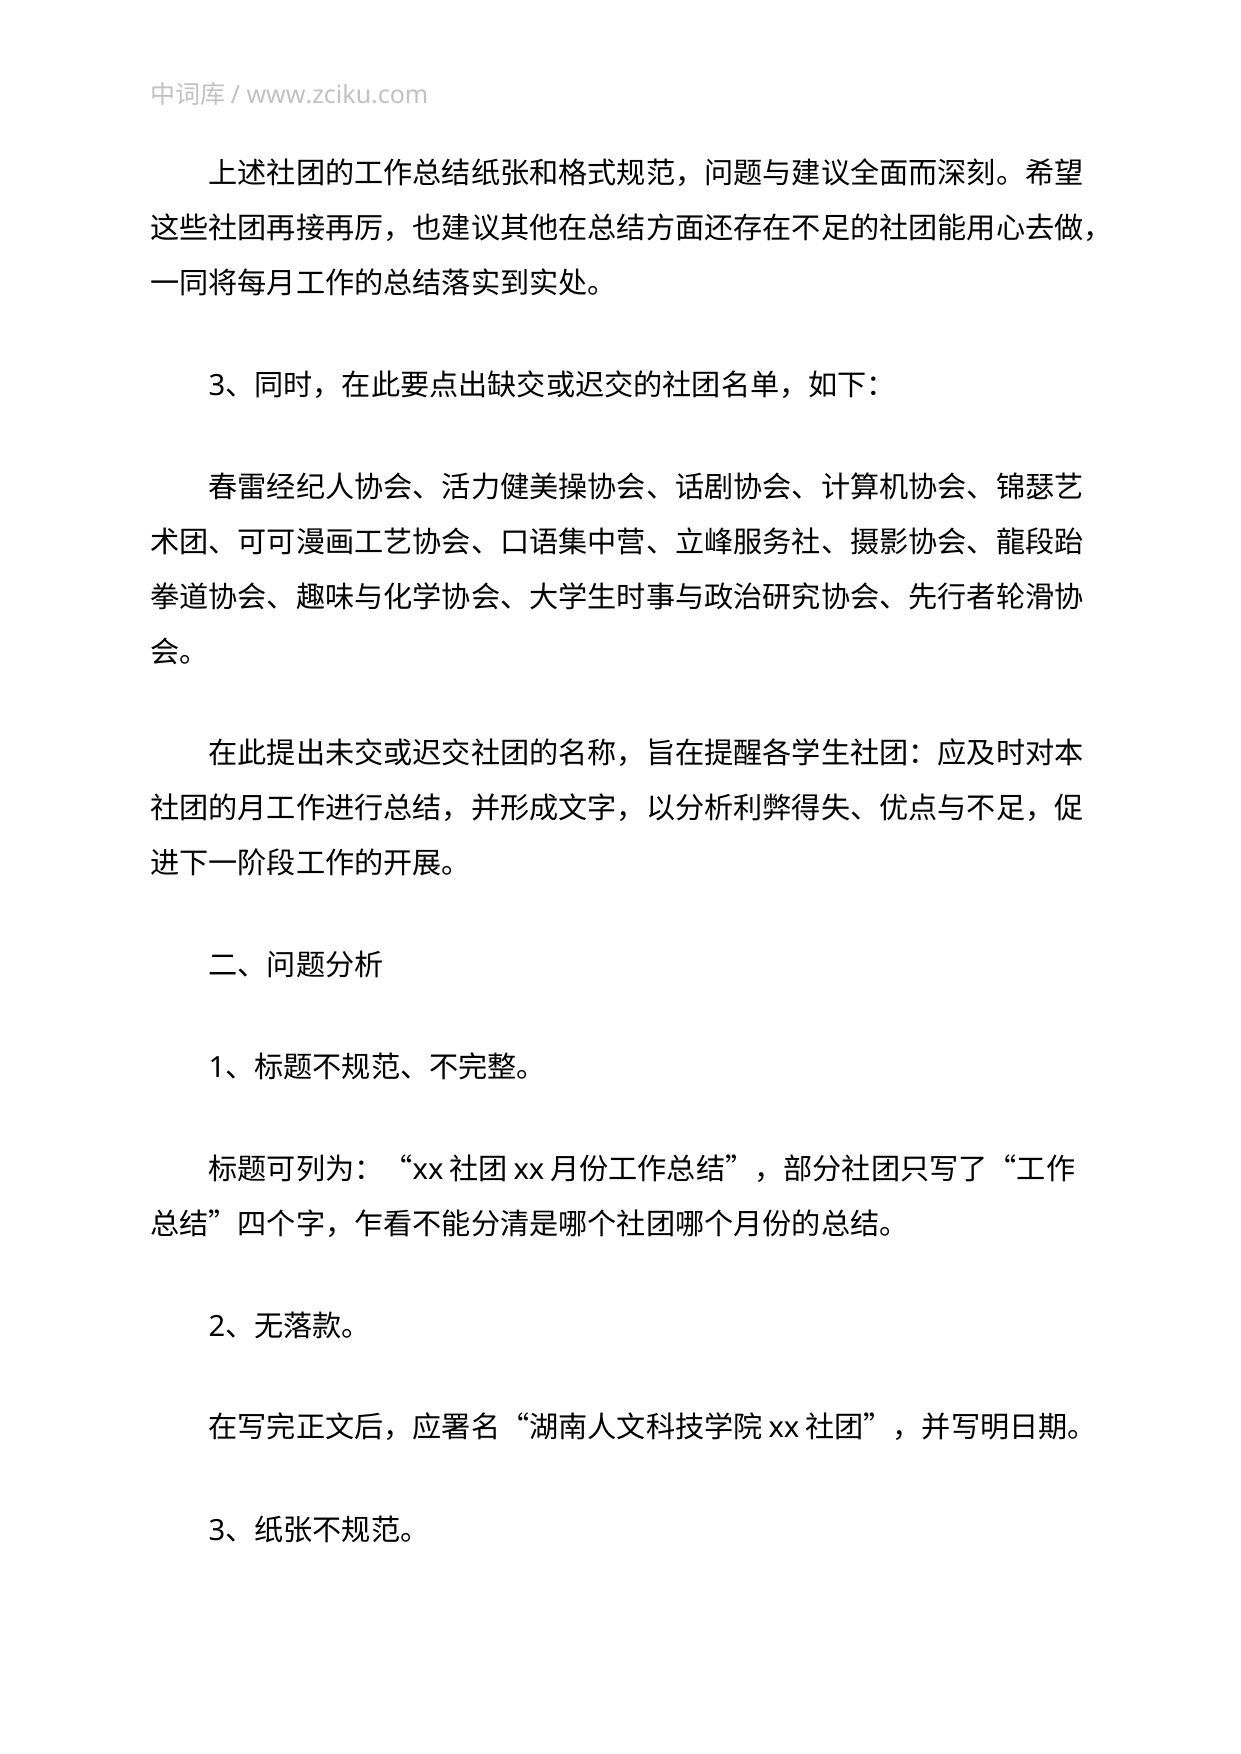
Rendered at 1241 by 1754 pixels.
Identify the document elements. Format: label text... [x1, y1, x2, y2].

text 1、标题不规范、不完整。 [150, 1043, 1090, 1086]
text 在此提出未交或迟交社团的名称，旨在提醒各学生社团：应及时对本社团的月工作进行总结，并形成文字，以分析利弊得失、优点与不足，促进下一阶段工作的开展。 [150, 730, 1090, 882]
text 二、问题分析 [150, 942, 1090, 984]
text 上述社团的工作总结纸张和格式规范，问题与建议全面而深刻。希望这些社团再接再厉，也建议其他在总结方面还存在不足的社团能用心去做，一同将每月工作的总结落实到实处。 [150, 150, 1090, 302]
text 在写完正文后，应署名“湖南人文科技学院xx社团”，并写明日期。 [150, 1404, 1090, 1446]
text 2、无落款。 [150, 1302, 1090, 1344]
text 3、同时，在此要点出缺交或迟交的社团名单，如下： [150, 362, 1090, 404]
text 3、纸张不规范。 [150, 1506, 1090, 1548]
text 春雷经纪人协会、活力健美操协会、话剧协会、计算机协会、锦瑟艺术团、可可漫画工艺协会、口语集中营、立峰服务社、摄影协会、龍段跆拳道协会、趣味与化学协会、大学生时事与政治研究协会、先行者轮滑协会。 [150, 463, 1090, 671]
text 标题可列为：“xx社团xx月份工作总结”，部分社团只写了“工作总结”四个字，乍看不能分清是哪个社团哪个月份的总结。 [150, 1145, 1090, 1243]
